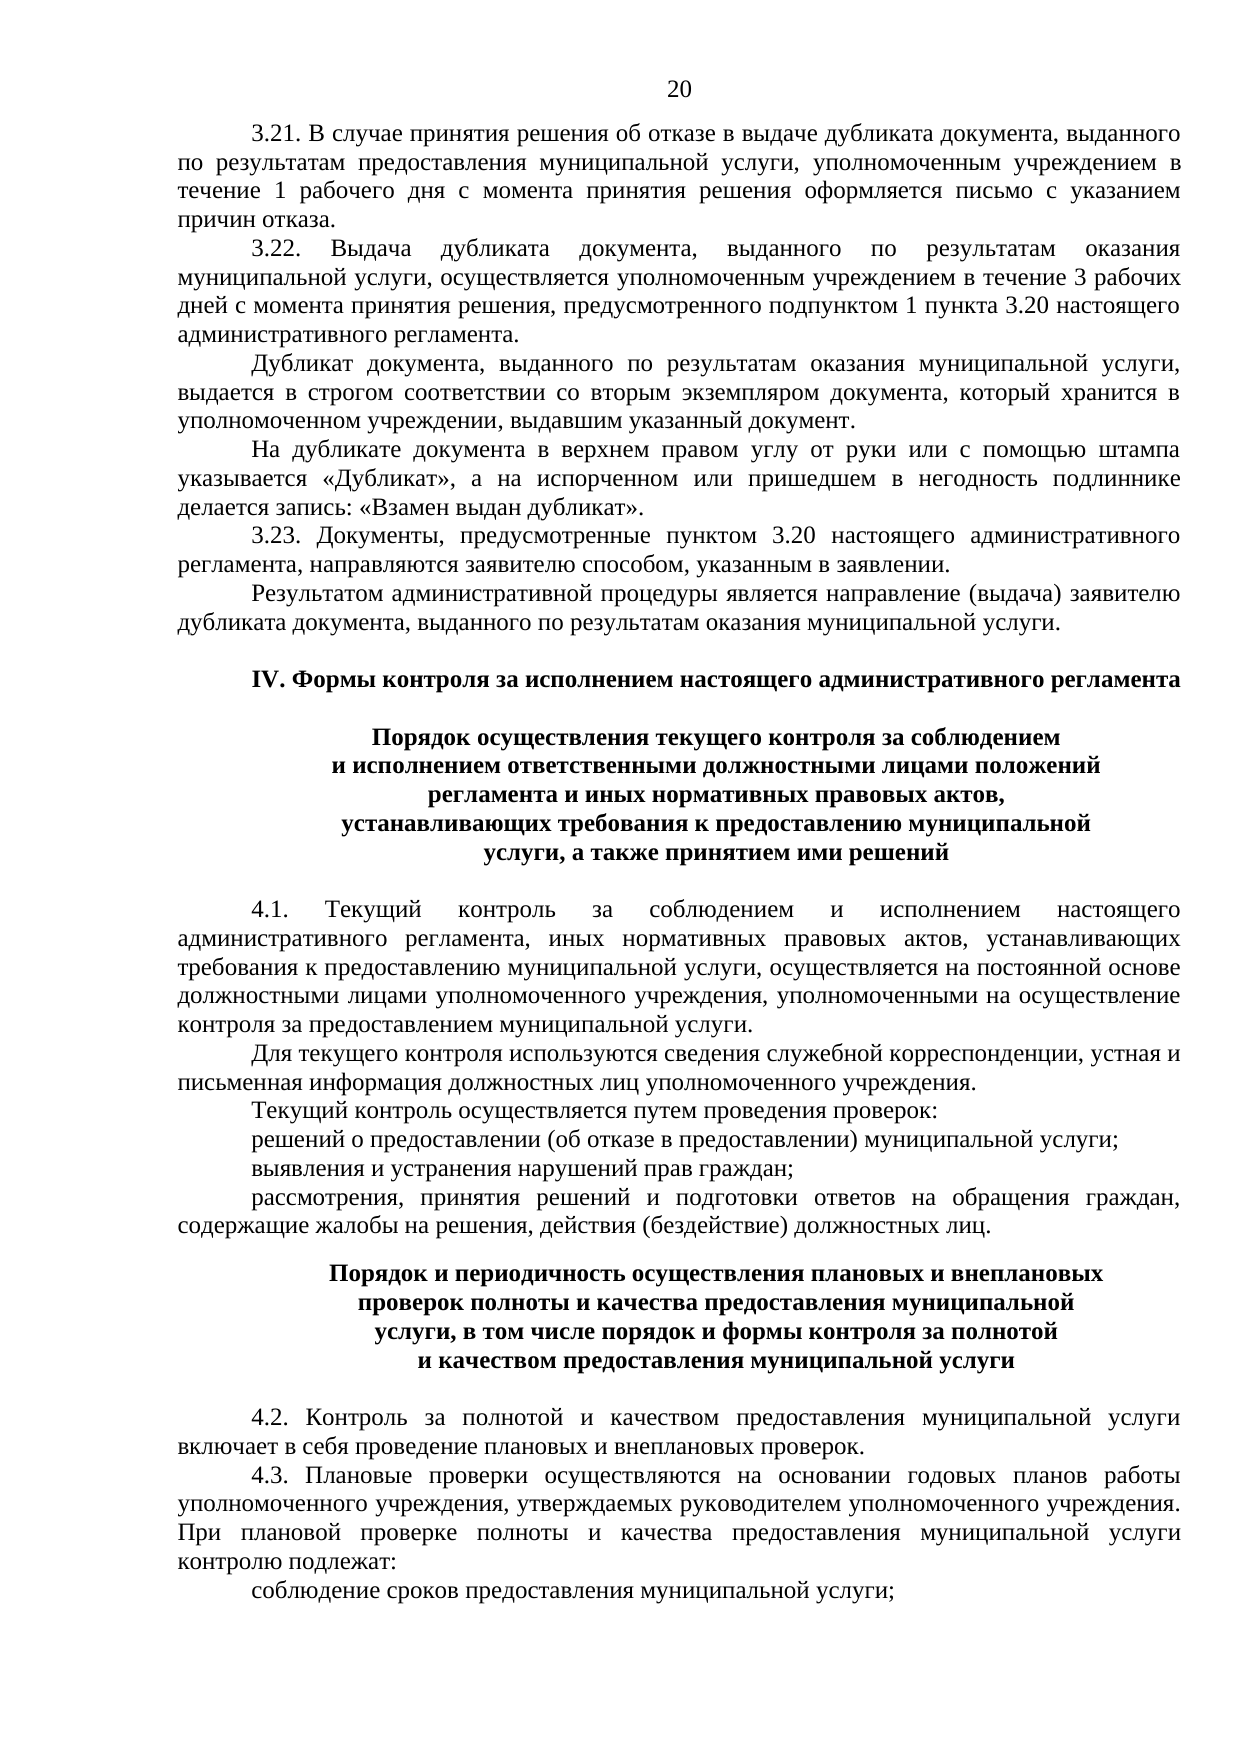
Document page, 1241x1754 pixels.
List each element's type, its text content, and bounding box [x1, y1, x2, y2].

text Текущий контроль осуществляется путем проведения проверок: [177, 1096, 1181, 1124]
text рассмотрения, принятия решений и подготовки ответов на обращения граждан, содержащие жалобы на решения, действия (бездействие) должностных лиц. [177, 1182, 1181, 1239]
text 3.21. В случае принятия решения об отказе в выдаче дубликата документа, выданного по результатам предоставления муниципальной услуги, уполномоченным учреждением в течение 1 рабочего дня с момента принятия решения оформляется письмо с указанием причин отказа. [177, 118, 1181, 233]
text Порядок и периодичность осуществления плановых и внеплановых [177, 1258, 1181, 1287]
text IV. Формы контроля за исполнением настоящего административного регламента [177, 664, 1181, 693]
text соблюдение сроков предоставления муниципальной услуги; [177, 1575, 1181, 1603]
text 3.22. Выдача дубликата документа, выданного по результатам оказания муниципальной услуги, осуществляется уполномоченным учреждением в течение 3 рабочих дней с момента принятия решения, предусмотренного подпунктом 1 пункта 3.20 настоящего административного регламента. [177, 233, 1181, 348]
text и исполнением ответственными должностными лицами положений [177, 751, 1181, 779]
text и качеством предоставления муниципальной услуги [177, 1345, 1181, 1373]
text устанавливающих требования к предоставлению муниципальной [177, 808, 1181, 837]
text Для текущего контроля используются сведения служебной корреспонденции, устная и письменная информация должностных лиц уполномоченного учреждения. [177, 1038, 1181, 1096]
text 4.2. Контроль за полнотой и качеством предоставления муниципальной услуги включает в себя проведение плановых и внеплановых проверок. [177, 1402, 1181, 1460]
text услуги, а также принятием ими решений [177, 837, 1181, 866]
text На дубликате документа в верхнем правом углу от руки или с помощью штампа указывается «Дубликат», а на испорченном или пришедшем в негодность подлиннике делается запись: «Взамен выдан дубликат». [177, 434, 1181, 521]
text Порядок осуществления текущего контроля за соблюдением [177, 722, 1181, 751]
text регламента и иных нормативных правовых актов, [177, 779, 1181, 808]
text Результатом административной процедуры является направление (выдача) заявителю дубликата документа, выданного по результатам оказания муниципальной услуги. [177, 578, 1181, 636]
text проверок полноты и качества предоставления муниципальной [177, 1287, 1181, 1316]
text 3.23. Документы, предусмотренные пунктом 3.20 настоящего административного регламента, направляются заявителю способом, указанным в заявлении. [177, 521, 1181, 578]
text 4.1. Текущий контроль за соблюдением и исполнением настоящего административного регламента, иных нормативных правовых актов, устанавливающих требования к предоставлению муниципальной услуги, осуществляется на постоянной основе должностными лицами уполномоченного учреждения, уполномоченными на осуществление контроля за предоставлением муниципальной услуги. [177, 894, 1181, 1038]
text 4.3. Плановые проверки осуществляются на основании годовых планов работы уполномоченного учреждения, утверждаемых руководителем уполномоченного учреждения. При плановой проверке полноты и качества предоставления муниципальной услуги контролю подлежат: [177, 1460, 1181, 1575]
text услуги, в том числе порядок и формы контроля за полнотой [177, 1316, 1181, 1345]
text решений о предоставлении (об отказе в предоставлении) муниципальной услуги; [177, 1124, 1181, 1153]
text Дубликат документа, выданного по результатам оказания муниципальной услуги, выдается в строгом соответствии со вторым экземпляром документа, который хранится в уполномоченном учреждении, выдавшим указанный документ. [177, 348, 1181, 434]
text выявления и устранения нарушений прав граждан; [177, 1153, 1181, 1182]
